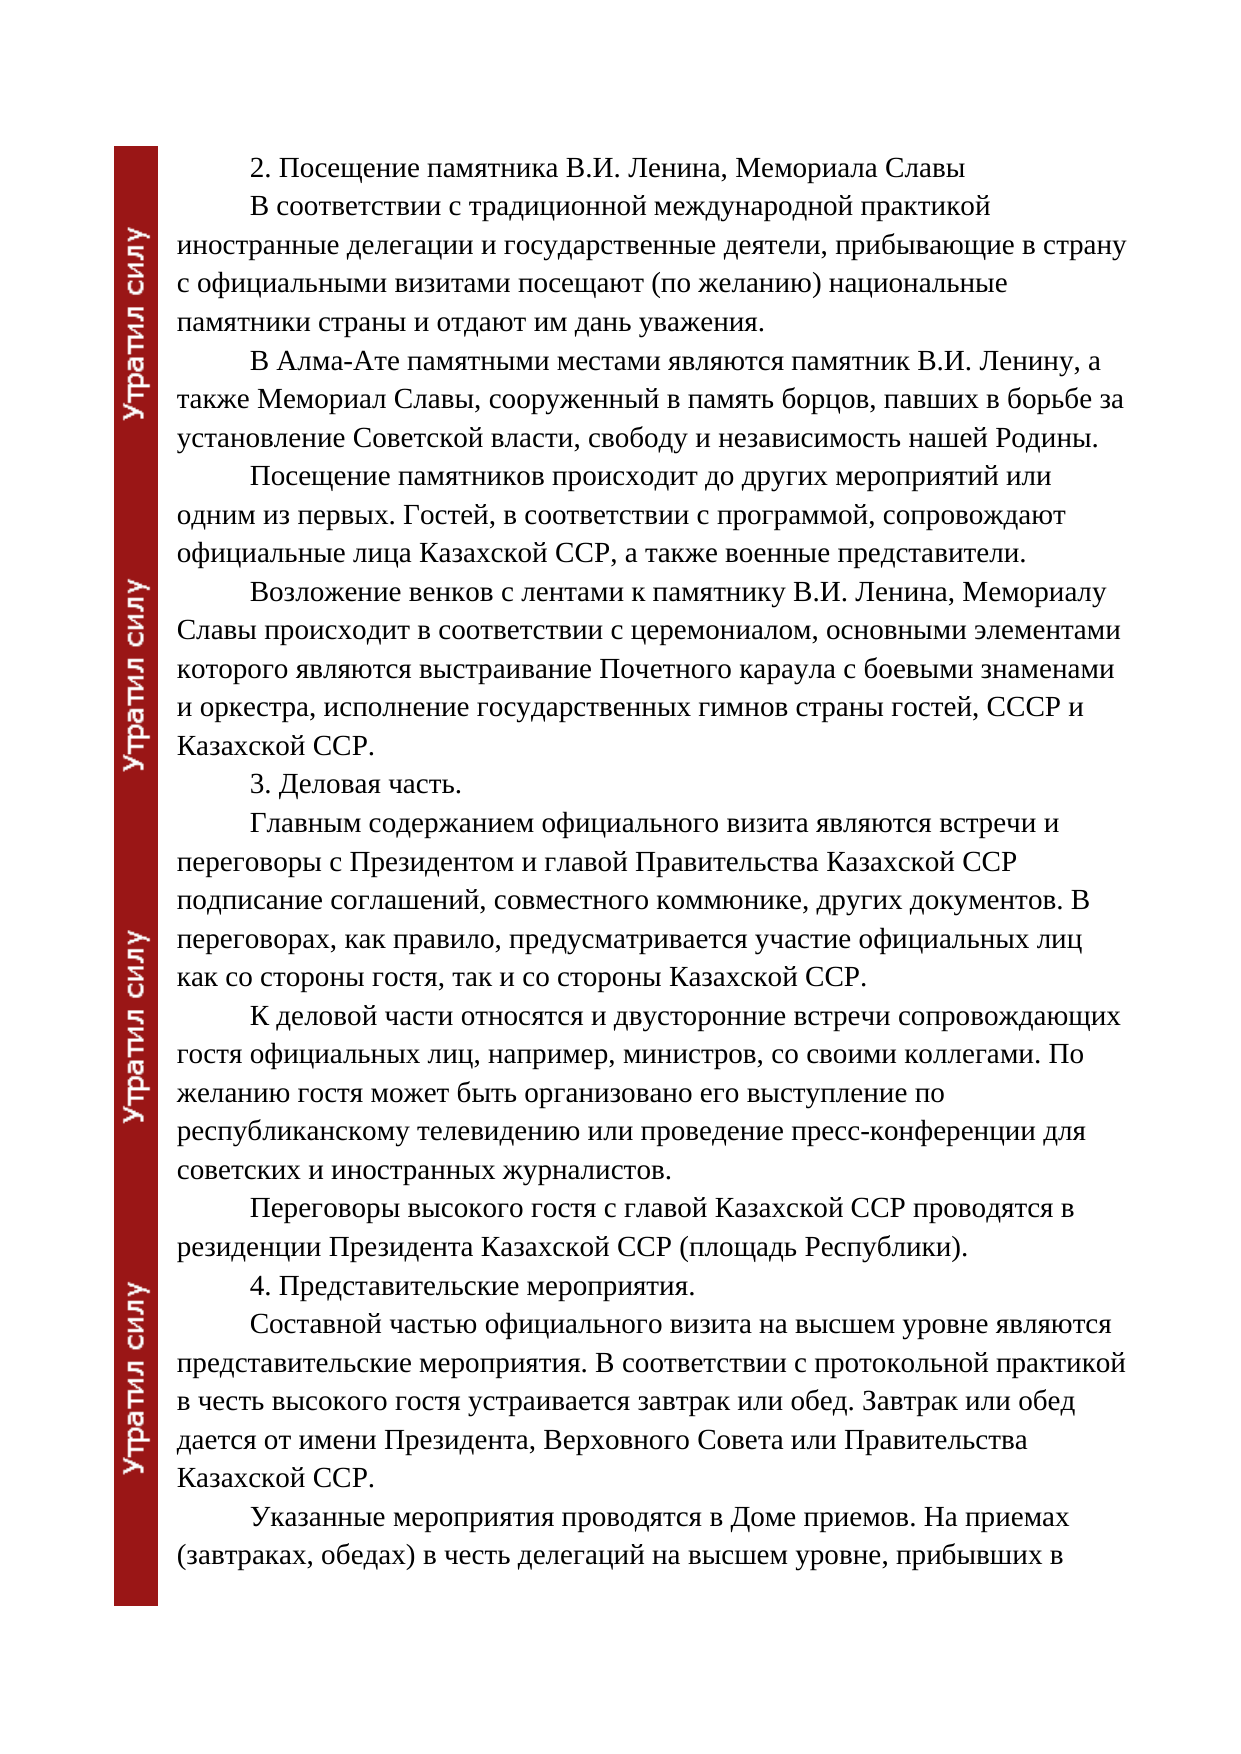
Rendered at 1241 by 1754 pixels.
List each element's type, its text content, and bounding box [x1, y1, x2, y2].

picture [114, 1571, 158, 1606]
picture [114, 146, 158, 150]
